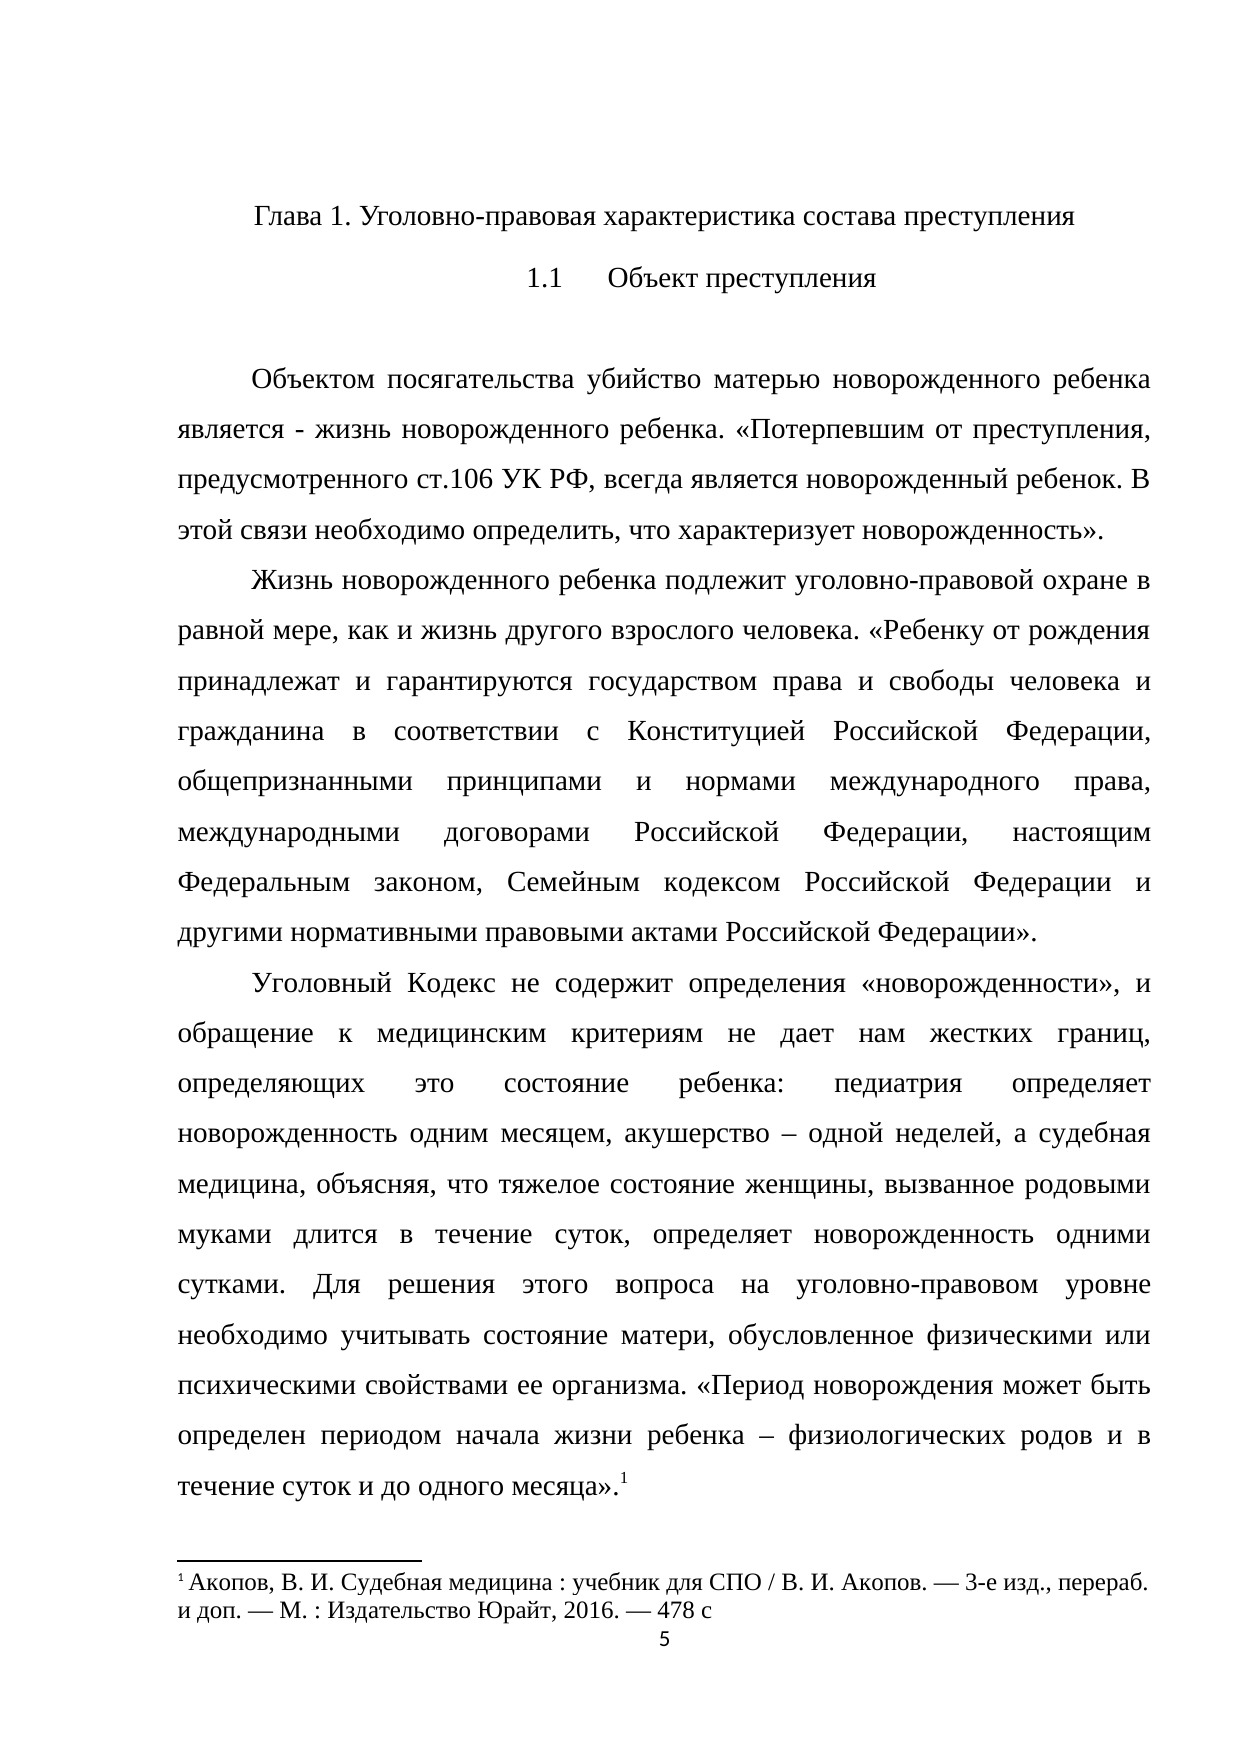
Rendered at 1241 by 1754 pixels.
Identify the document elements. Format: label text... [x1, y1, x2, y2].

subtitle Глава 1. Уголовно-правовая характеристика состава преступления [177, 198, 1152, 231]
list Уголовный Кодекс не содержит определения «новорожденности», и обращение к медицинским критериям не дает нам жестких границ, определяющих это состояние ребенка: педиатрия определяет новорожденность одним месяцем, акушерство – одной неделей, а судебная медицина, объясняя, что тяжелое состояние женщины, вызванное родовыми муками длится в течение суток, определяет новорожденность одними сутками. Для решения этого вопроса на уголовно-правовом уровне необходимо учитывать состояние матери, обусловленное физическими или психическими свойствами ее организма. «Период новорождения может быть определен периодом начала жизни ребенка – физиологических родов и в течение суток и до одного месяца». [177, 965, 1152, 1501]
list Объект преступления [177, 260, 1152, 294]
list Жизнь новорожденного ребенка подлежит уголовно-правовой охране в равной мере, как и жизнь другого взрослого человека. «Ребенку от рождения принадлежат и гарантируются государством права и свободы человека и гражданина в соответствии с Конституцией Российской Федерации, общепризнанными принципами и нормами международного права, международными договорами Российской Федерации, настоящим Федеральным законом, Семейным кодексом Российской Федерации и другими нормативными правовыми актами Российской Федерации». [177, 562, 1152, 948]
list Объектом посягательства убийство матерью новорожденного ребенка является - жизнь новорожденного ребенка. «Потерпевшим от преступления, предусмотренного ст.106 УК РФ, всегда является новорожденный ребенок. В этой связи необходимо определить, что характеризует новорожденность». [177, 361, 1152, 545]
